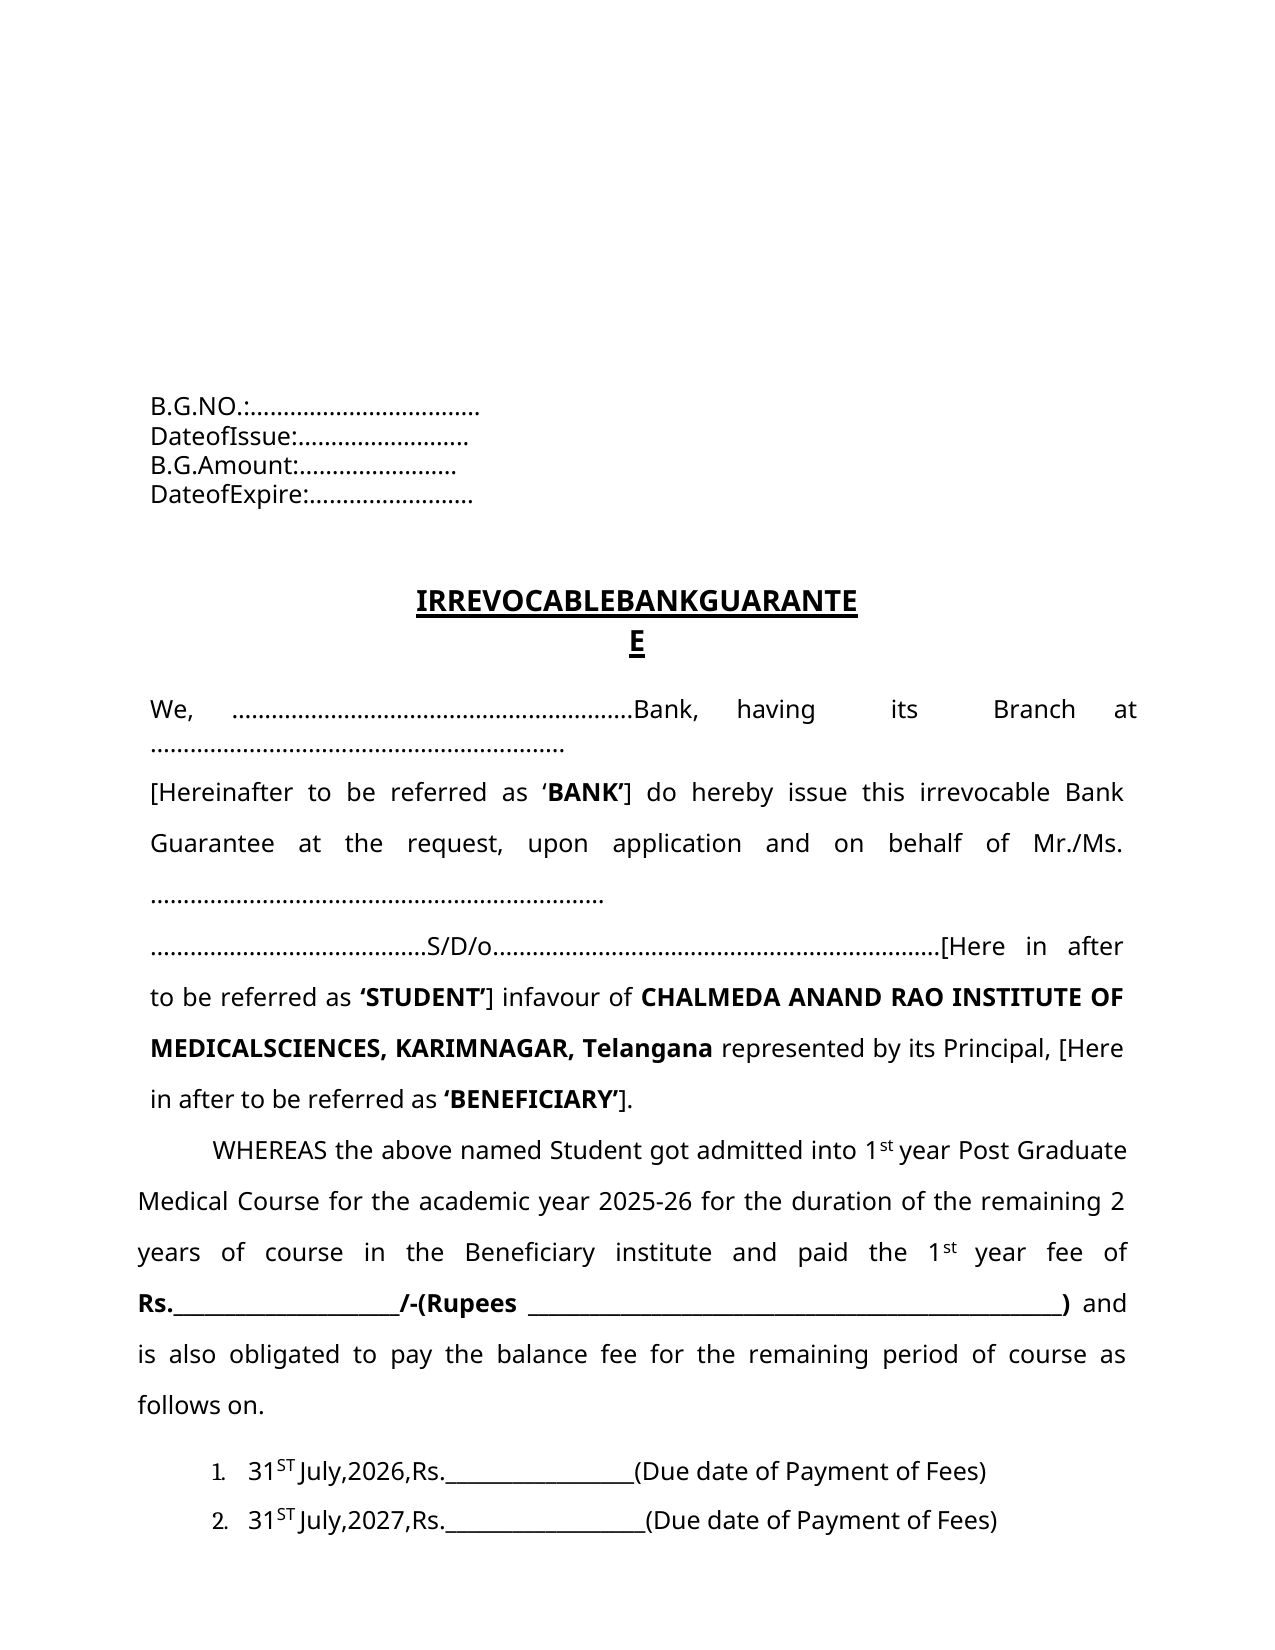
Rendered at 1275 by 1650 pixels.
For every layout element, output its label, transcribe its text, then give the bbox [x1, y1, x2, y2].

text ……………………………………S/D/o.………………………………………………………….[Here in after to be referred as ‘STUDENT’] infavour of CHALMEDA ANAND RAO INSTITUTE OF MEDICALSCIENCES, KARIMNAGAR, Telangana represented by its Principal, [Here in after to be referred as ‘BENEFICIARY’]. [150, 928, 1124, 1116]
text B.G.Amount:…………………… [150, 451, 1137, 480]
text DateofIssue:…………………….. [150, 422, 1137, 451]
title IRREVOCABLEBANKGUARANTEE [410, 581, 864, 660]
list 31ST July,2027,Rs.__________________(Due date of Payment of Fees) [212, 1502, 1137, 1536]
text WHEREAS the above named Student got admitted into 1st year Post Graduate Medical Course for the academic year 2025-26 for the duration of the remaining 2 years of course in the Beneficiary institute and paid the 1st year fee of Rs.______________________/-(Rupees ____________________________________________________) and is also obligated to pay the balance fee for the remaining period of course as follows on. [137, 1133, 1127, 1422]
text [Hereinafter to be referred as ‘BANK’] do hereby issue this irrevocable Bank Guarantee at the request, upon application and on behalf of Mr./Ms.…………………………………………………………… [150, 774, 1124, 911]
list 31ST July,2026,Rs._________________(Due date of Payment of Fees) [212, 1454, 1137, 1488]
text DateofExpire:……………………. [150, 480, 1137, 509]
text B.G.NO.:…………………………….. [150, 392, 1137, 422]
text We, …………………………………………………….Bank, having its Branch at ……………………………………………….…….. [150, 692, 1137, 760]
